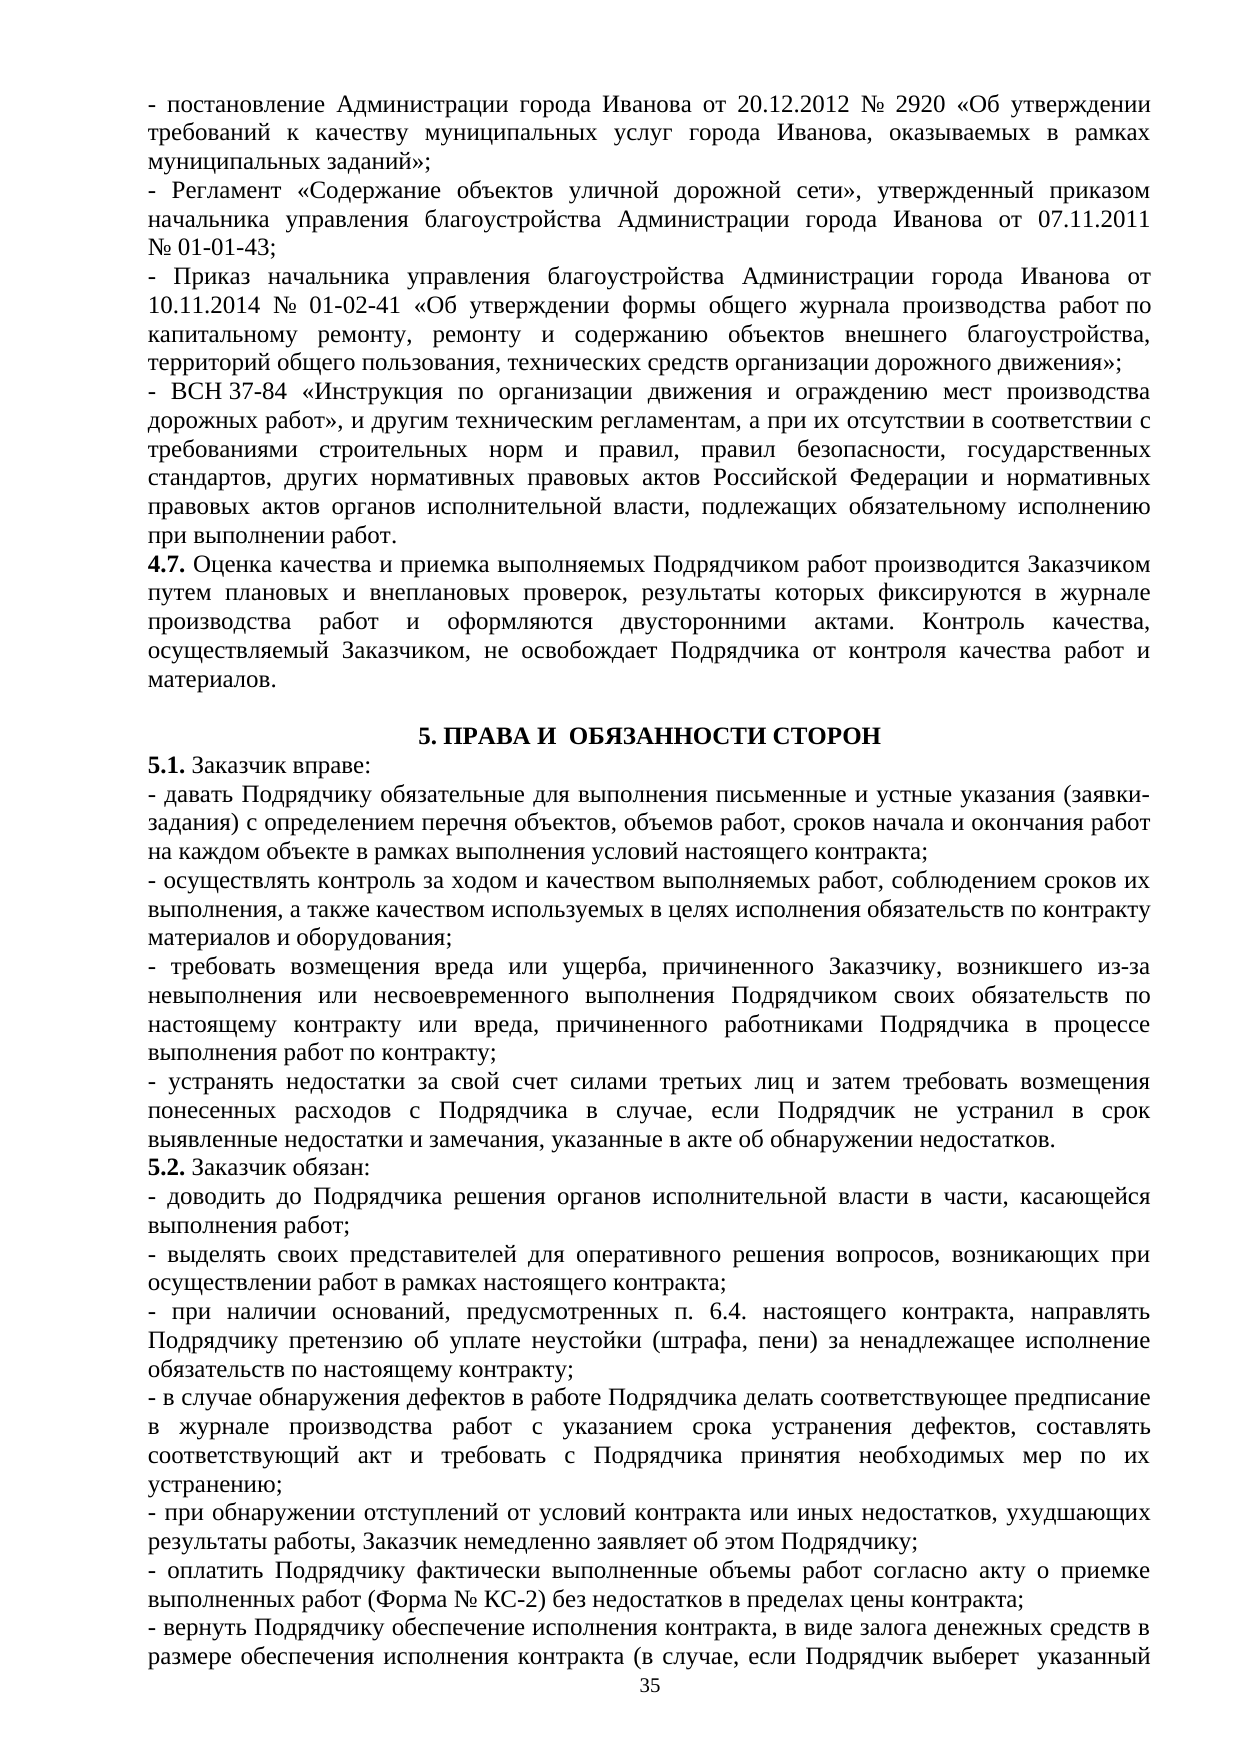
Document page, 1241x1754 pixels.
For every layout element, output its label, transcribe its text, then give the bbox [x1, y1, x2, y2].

text - Приказ начальника управления благоустройства Администрации города Иванова от 10.11.2014 № 01-02-41 «Об утверждении формы общего журнала производства работ по капитальному ремонту, ремонту и содержанию объектов внешнего благоустройства, территорий общего пользования, технических средств организации дорожного движения»; [148, 261, 1152, 376]
text 5.1. Заказчик вправе: [148, 750, 1152, 779]
text 4.7. Оценка качества и приемка выполняемых Подрядчиком работ производится Заказчиком путем плановых и внеплановых проверок, результаты которых фиксируются в журнале производства работ и оформляются двусторонними актами. Контроль качества, осуществляемый Заказчиком, не освобождает Подрядчика от контроля качества работ и материалов. [148, 549, 1152, 692]
text - в случае обнаружения дефектов в работе Подрядчика делать соответствующее предписание в журнале производства работ с указанием срока устранения дефектов, составлять соответствующий акт и требовать с Подрядчика принятия необходимых мер по их устранению; [148, 1382, 1152, 1497]
text - выделять своих представителей для оперативного решения вопросов, возникающих при осуществлении работ в рамках настоящего контракта; [148, 1239, 1152, 1296]
text - Регламент «Содержание объектов уличной дорожной сети», утвержденный приказом начальника управления благоустройства Администрации города Иванова от 07.11.2011 № 01-01-43; [148, 175, 1152, 261]
text - ВСН 37-84 «Инструкция по организации движения и ограждению мест производства дорожных работ», и другим техническим регламентам, а при их отсутствии в соответствии с требованиями строительных норм и правил, правил безопасности, государственных стандартов, других нормативных правовых актов Российской Федерации и нормативных правовых актов органов исполнительной власти, подлежащих обязательному исполнению при выполнении работ. [148, 376, 1152, 549]
text - доводить до Подрядчика решения органов исполнительной власти в части, касающейся выполнения работ; [148, 1181, 1152, 1239]
text - постановление Администрации города Иванова от 20.12.2012 № 2920 «Об утверждении требований к качеству муниципальных услуг города Иванова, оказываемых в рамках муниципальных заданий»; [148, 89, 1152, 175]
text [148, 1612, 1152, 1670]
text 5. ПРАВА И ОБЯЗАННОСТИ СТОРОН [148, 721, 1152, 750]
text - устранять недостатки за свой счет силами третьих лиц и затем требовать возмещения понесенных расходов с Подрядчика в случае, если Подрядчик не устранил в срок выявленные недостатки и замечания, указанные в акте об обнаружении недостатков. [148, 1066, 1152, 1152]
text - давать Подрядчику обязательные для выполнения письменные и устные указания (заявки-задания) с определением перечня объектов, объемов работ, сроков начала и окончания работ на каждом объекте в рамках выполнения условий настоящего контракта; [148, 779, 1152, 865]
text - при наличии оснований, предусмотренных п. 6.4. настоящего контракта, направлять Подрядчику претензию об уплате неустойки (штрафа, пени) за ненадлежащее исполнение обязательств по настоящему контракту; [148, 1296, 1152, 1382]
text - осуществлять контроль за ходом и качеством выполняемых работ, соблюдением сроков их выполнения, а также качеством используемых в целях исполнения обязательств по контракту материалов и оборудования; [148, 865, 1152, 951]
text - требовать возмещения вреда или ущерба, причиненного Заказчику, возникшего из-за невыполнения или несвоевременного выполнения Подрядчиком своих обязательств по настоящему контракту или вреда, причиненного работниками Подрядчика в процессе выполнения работ по контракту; [148, 951, 1152, 1066]
text - при обнаружении отступлений от условий контракта или иных недостатков, ухудшающих результаты работы, Заказчик немедленно заявляет об этом Подрядчику; [148, 1497, 1152, 1555]
text - оплатить Подрядчику фактически выполненные объемы работ согласно акту о приемке выполненных работ (Форма № КС-2) без недостатков в пределах цены контракта; [148, 1555, 1152, 1612]
text 5.2. Заказчик обязан: [148, 1152, 1152, 1181]
